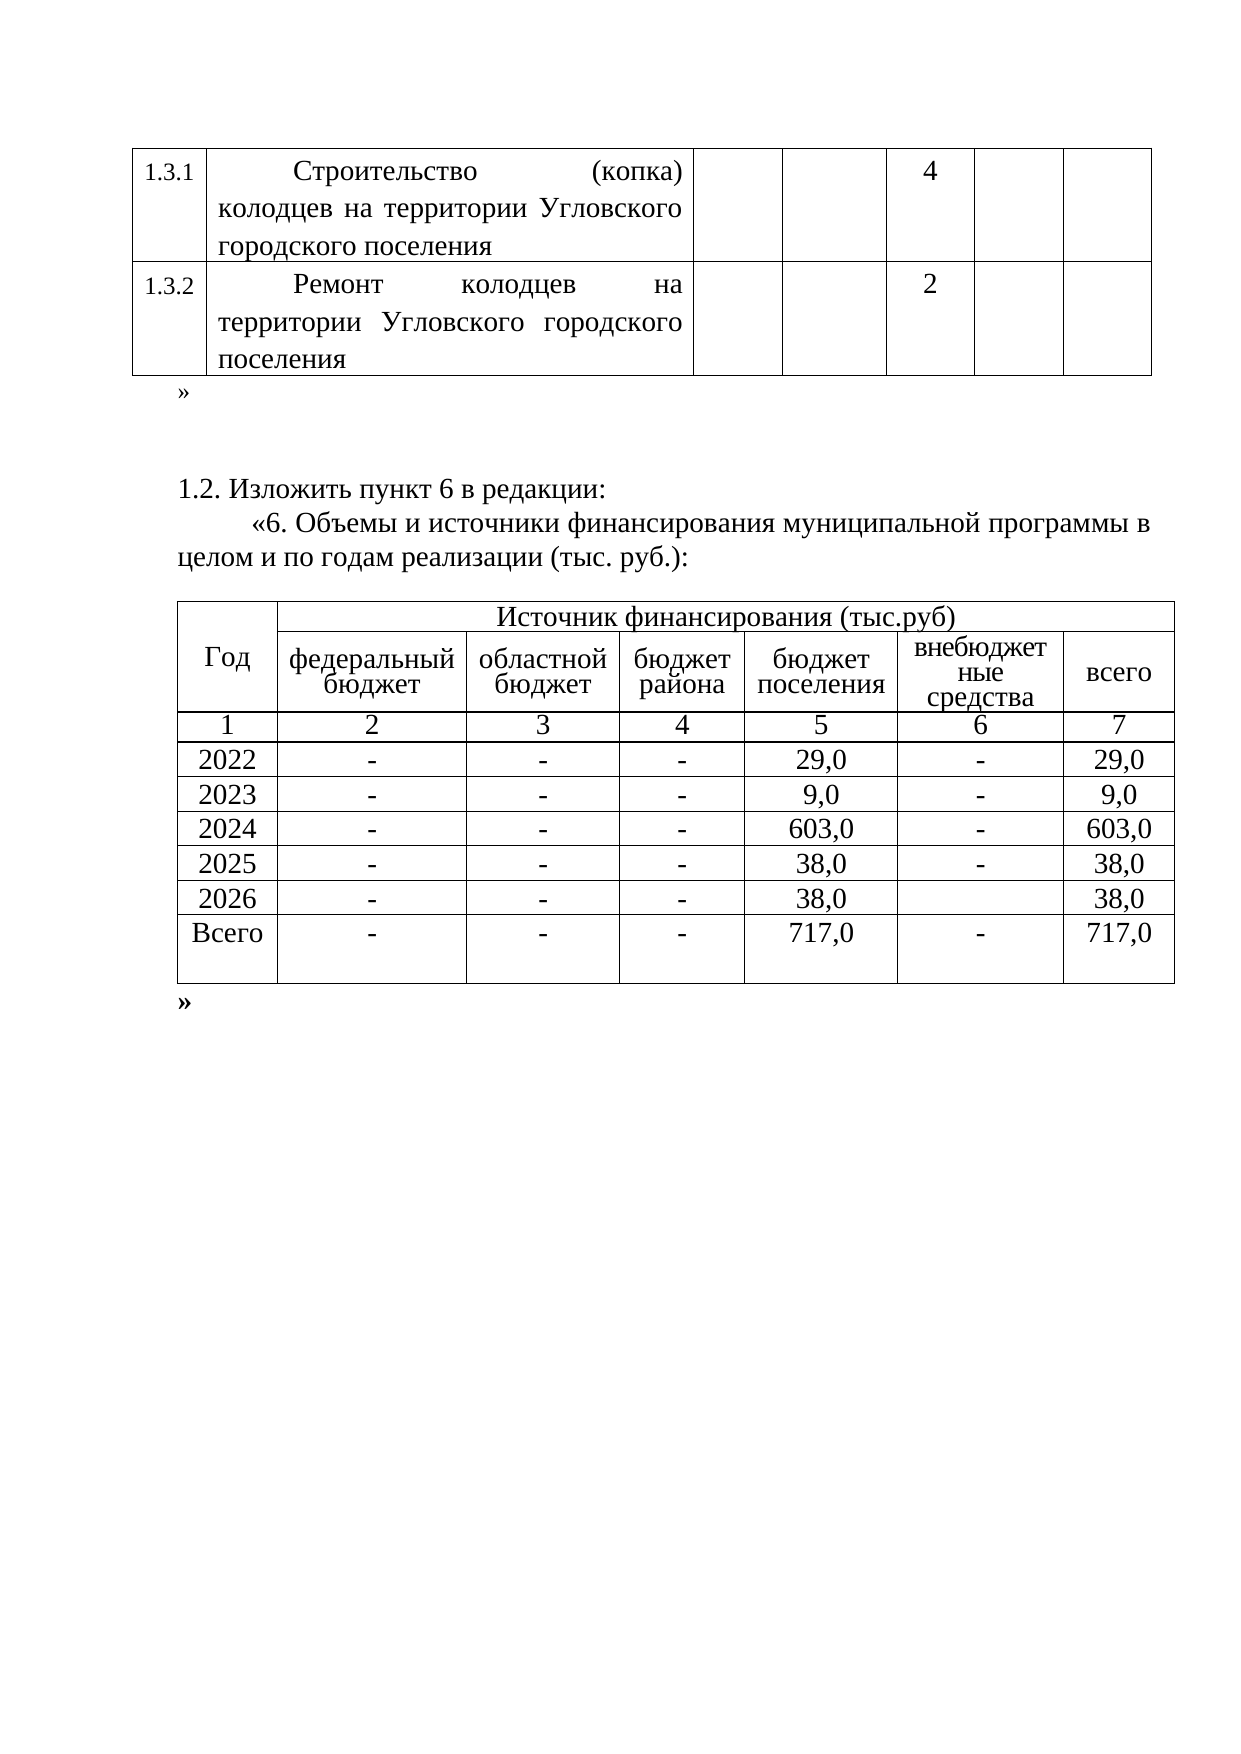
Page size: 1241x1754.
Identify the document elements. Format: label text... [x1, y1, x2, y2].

table_cell - [620, 881, 744, 914]
text » [177, 984, 1152, 1017]
table_cell 717,0 [745, 915, 897, 982]
table_cell [898, 881, 1063, 914]
table_header Год [178, 602, 277, 711]
table_cell 2 [278, 713, 466, 741]
table_cell - [467, 812, 619, 845]
text » [177, 376, 1152, 404]
table_cell - [278, 812, 466, 845]
table_cell 29,0 [1064, 743, 1174, 776]
table_cell - [620, 777, 744, 811]
table_cell 1 [178, 713, 277, 741]
table_cell 717,0 [1064, 915, 1174, 982]
table_cell [975, 149, 1063, 261]
table_cell - [278, 777, 466, 811]
text 1.2. Изложить пункт 6 в редакции: [177, 472, 1152, 505]
table_cell 1.3.1 [133, 149, 206, 261]
table_cell - [278, 846, 466, 880]
table_cell - [467, 915, 619, 982]
table_cell 3 [467, 713, 619, 741]
table_cell всего [1064, 632, 1174, 711]
table_cell 5 [745, 713, 897, 741]
table_cell 2026 [178, 881, 277, 914]
table_cell - [898, 812, 1063, 845]
table_cell [1064, 149, 1151, 261]
table_cell 9,0 [745, 777, 897, 811]
table_cell 38,0 [1064, 846, 1174, 880]
table_cell 38,0 [1064, 881, 1174, 914]
table_cell 38,0 [745, 881, 897, 914]
table_cell внебюджетные средства [898, 632, 1063, 711]
table_cell - [620, 743, 744, 776]
table_cell Строительство (копка) колодцев на территории Угловского городского поселения [207, 149, 693, 261]
table_cell 9,0 [1064, 777, 1174, 811]
table_cell 4 [887, 149, 974, 261]
table_cell - [467, 846, 619, 880]
text «6. Объемы и источники финансирования муниципальной программы в целом и по годам реализации (тыс. руб.): [177, 505, 1152, 572]
table_cell 603,0 [745, 812, 897, 845]
table_cell - [898, 743, 1063, 776]
table_cell 7 [1064, 713, 1174, 741]
table_cell - [898, 915, 1063, 982]
table_cell 29,0 [745, 743, 897, 776]
table_cell [1064, 262, 1151, 375]
table_header Источник финансирования (тыс.руб) [278, 602, 1174, 631]
table_cell 2024 [178, 812, 277, 845]
table_cell - [620, 915, 744, 982]
table_cell [783, 149, 886, 261]
table_cell - [278, 915, 466, 982]
table_cell областной бюджет [467, 632, 619, 711]
table_cell - [467, 743, 619, 776]
table_cell - [898, 846, 1063, 880]
table_cell 2025 [178, 846, 277, 880]
table_cell [694, 262, 782, 375]
table_cell 38,0 [745, 846, 897, 880]
table_cell [694, 149, 782, 261]
table_cell бюджет поселения [745, 632, 897, 711]
table_cell Ремонт колодцев на территории Угловского городского поселения [207, 262, 693, 375]
table_cell федеральный бюджет [278, 632, 466, 711]
table_cell - [898, 777, 1063, 811]
table_cell бюджет района [620, 632, 744, 711]
table_cell 1.3.2 [133, 262, 206, 375]
table_cell - [467, 881, 619, 914]
table_cell 2 [887, 262, 974, 375]
table_cell 603,0 [1064, 812, 1174, 845]
table_cell - [278, 881, 466, 914]
table_cell Всего [178, 915, 277, 982]
table_cell 4 [620, 713, 744, 741]
table_cell [975, 262, 1063, 375]
table_cell - [620, 846, 744, 880]
table_cell - [620, 812, 744, 845]
table_cell 2023 [178, 777, 277, 811]
table_cell - [278, 743, 466, 776]
table_cell [783, 262, 886, 375]
table_cell - [467, 777, 619, 811]
table_cell 2022 [178, 743, 277, 776]
table_cell 6 [898, 713, 1063, 741]
